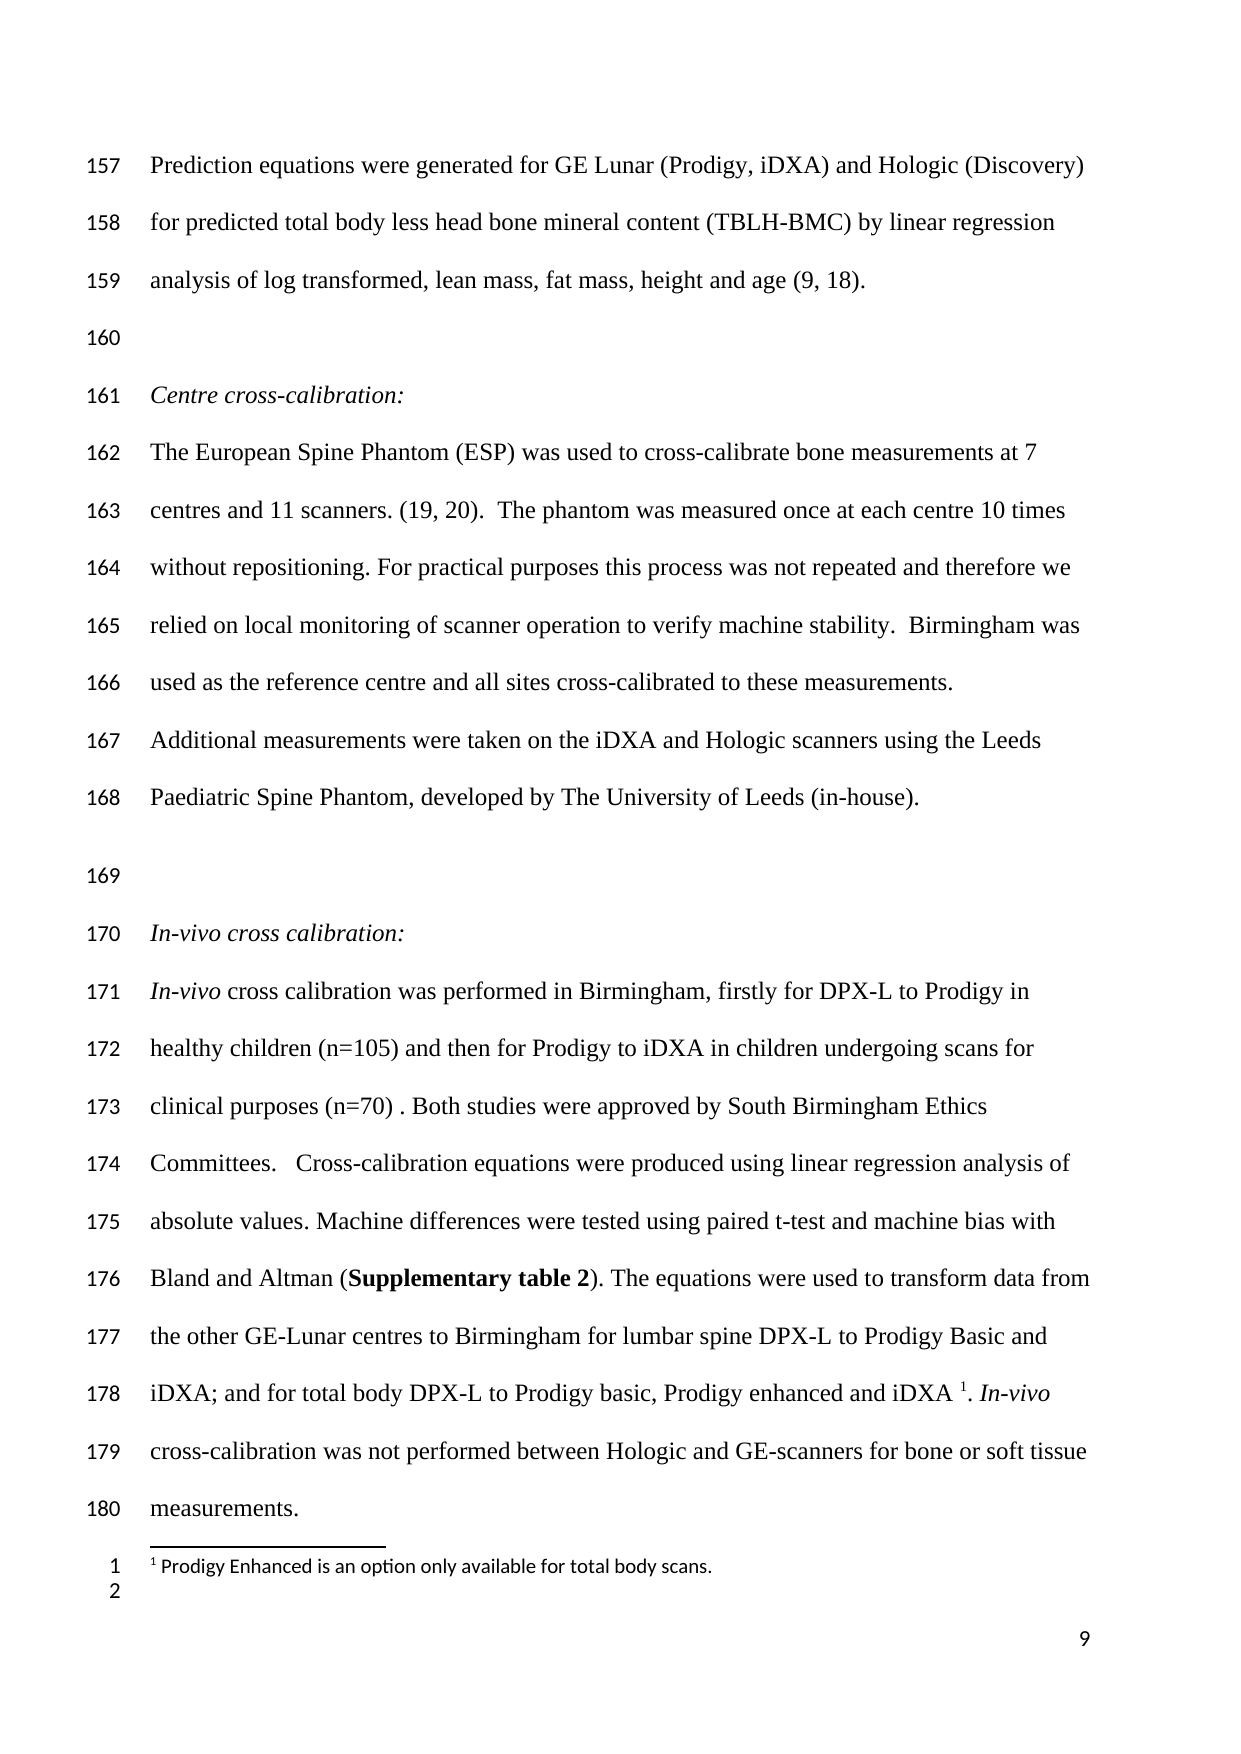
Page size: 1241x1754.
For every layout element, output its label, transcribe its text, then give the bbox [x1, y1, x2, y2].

text Additional measurements were taken on the iDXA and Hologic scanners using the Leeds Paediatric Spine Phantom, developed by The University of Leeds (in-house). [150, 725, 1090, 811]
text Prediction equations were generated for GE Lunar (Prodigy, iDXA) and Hologic (Discovery) for predicted total body less head bone mineral content (TBLH-BMC) by linear regression analysis of log transformed, lean mass, fat mass, height and age (9, 18). [150, 150, 1090, 294]
text Centre cross-calibration: [150, 380, 1090, 409]
text The European Spine Phantom (ESP) was used to cross-calibrate bone measurements at 7 centres and 11 scanners. (19, 20). The phantom was measured once at each centre 10 times without repositioning. For practical purposes this process was not repeated and therefore we relied on local monitoring of scanner operation to verify machine stability. Birmingham was used as the reference centre and all sites cross-calibrated to these measurements. [150, 437, 1090, 696]
text In-vivo cross calibration was performed in Birmingham, firstly for DPX-L to Prodigy in healthy children (n=105) and then for Prodigy to iDXA in children undergoing scans for clinical purposes (n=70) . Both studies were approved by South Birmingham Ethics Committees. Cross-calibration equations were produced using linear regression analysis of absolute values. Machine differences were tested using paired t-test and machine bias with Bland and Altman (Supplementary table 2). The equations were used to transform data from the other GE-Lunar centres to Birmingham for lumbar spine DPX-L to Prodigy Basic and iDXA; and for total body DPX-L to Prodigy basic, Prodigy enhanced and iDXA . In-vivo cross-calibration was not performed between Hologic and GE-scanners for bone or soft tissue measurements. [150, 976, 1090, 1522]
text In-vivo cross calibration: [150, 918, 1090, 947]
